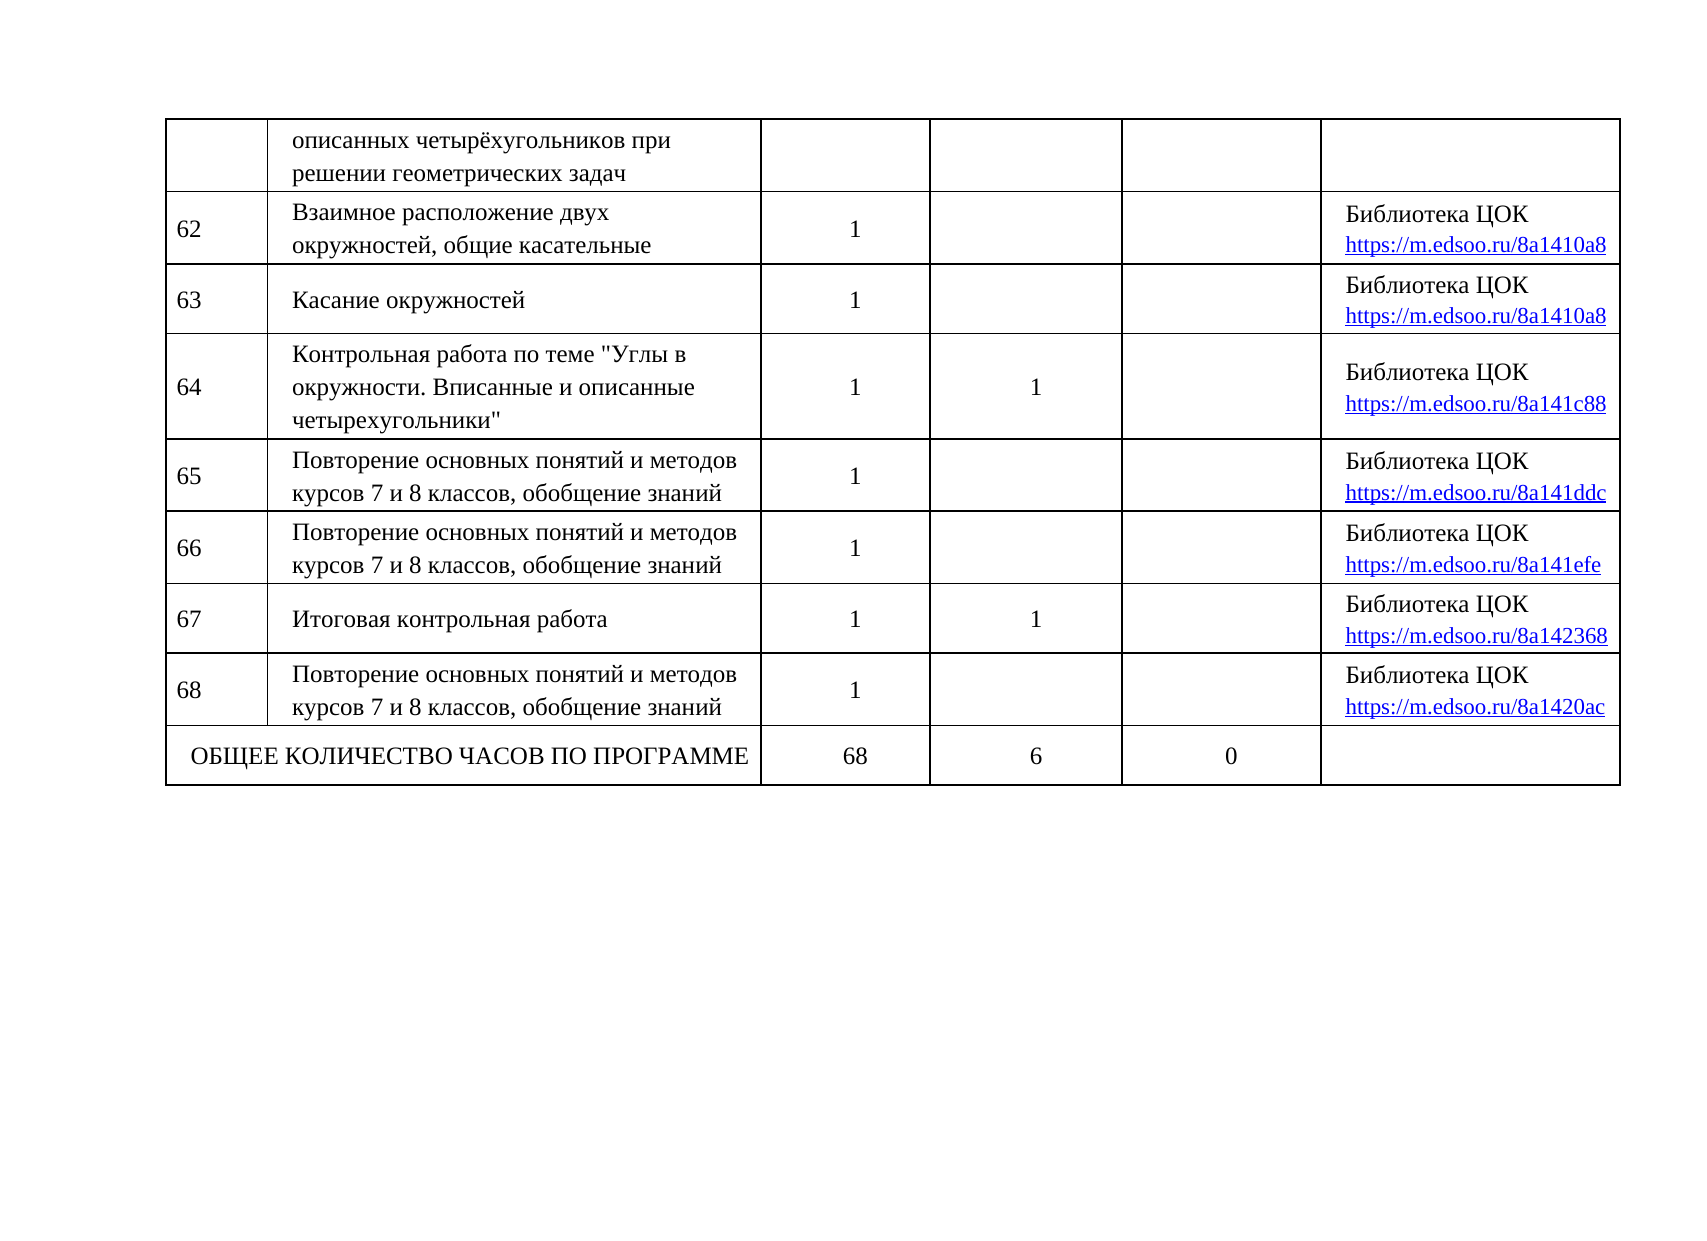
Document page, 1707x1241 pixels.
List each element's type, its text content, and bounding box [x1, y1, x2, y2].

table_cell [931, 265, 1121, 332]
table_cell 1 [931, 584, 1121, 652]
table_cell 67 [167, 584, 267, 652]
table_cell 0 [1123, 726, 1320, 784]
table_cell 61 [167, 120, 267, 191]
table_cell 6 [931, 726, 1121, 784]
table_cell 1 [762, 192, 929, 263]
table_cell Взаимное расположение двух окружностей, общие касательные [268, 192, 760, 263]
table_cell Библиотека ЦОК https://m.edsoo.ru/8a142368 [1322, 584, 1619, 652]
table_cell [1123, 120, 1320, 191]
table_cell ОБЩЕЕ КОЛИЧЕСТВО ЧАСОВ ПО ПРОГРАММЕ [167, 726, 760, 784]
table_cell [1123, 512, 1320, 583]
table_cell Библиотека ЦОК https://m.edsoo.ru/8a141c88 [1322, 334, 1619, 438]
table_cell 1 [762, 120, 929, 191]
table_cell [1123, 334, 1320, 438]
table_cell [268, 120, 760, 191]
table_cell 1 [762, 440, 929, 510]
table_cell [931, 512, 1121, 583]
table_cell 68 [167, 654, 267, 725]
table_cell Библиотека ЦОК https://m.edsoo.ru/8a1410a8 [1322, 192, 1619, 263]
table_cell 1 [931, 334, 1121, 438]
table_cell 1 [762, 584, 929, 652]
table_cell 64 [167, 334, 267, 438]
table_cell [931, 440, 1121, 510]
table_cell Библиотека ЦОК https://m.edsoo.ru/8a1420ac [1322, 654, 1619, 725]
table_cell Контрольная работа по теме "Углы в окружности. Вписанные и описанные четырехугольники" [268, 334, 760, 438]
table_cell [1123, 192, 1320, 263]
table_cell 1 [762, 512, 929, 583]
table_cell 65 [167, 440, 267, 510]
table_cell Повторение основных понятий и методов курсов 7 и 8 классов, обобщение знаний [268, 654, 760, 725]
table_cell Библиотека ЦОК https://m.edsoo.ru/8a141efe [1322, 512, 1619, 583]
table_cell 1 [762, 265, 929, 332]
table_cell Касание окружностей [268, 265, 760, 332]
table_cell [1322, 120, 1619, 191]
table_cell Библиотека ЦОК https://m.edsoo.ru/8a1410a8 [1322, 265, 1619, 332]
table_cell 66 [167, 512, 267, 583]
table_cell [931, 120, 1121, 191]
table_cell 63 [167, 265, 267, 332]
table_cell 68 [762, 726, 929, 784]
table_cell 1 [762, 654, 929, 725]
table_cell 1 [762, 334, 929, 438]
table_cell Итоговая контрольная работа [268, 584, 760, 652]
table_cell 62 [167, 192, 267, 263]
table_cell Библиотека ЦОК https://m.edsoo.ru/8a141ddc [1322, 440, 1619, 510]
table_cell [931, 192, 1121, 263]
table_cell [1123, 440, 1320, 510]
table_cell [1123, 584, 1320, 652]
table_cell [1123, 265, 1320, 332]
table_cell Повторение основных понятий и методов курсов 7 и 8 классов, обобщение знаний [268, 440, 760, 510]
table_cell [931, 654, 1121, 725]
table_cell [1322, 726, 1619, 784]
table_cell [1123, 654, 1320, 725]
table_cell Повторение основных понятий и методов курсов 7 и 8 классов, обобщение знаний [268, 512, 760, 583]
